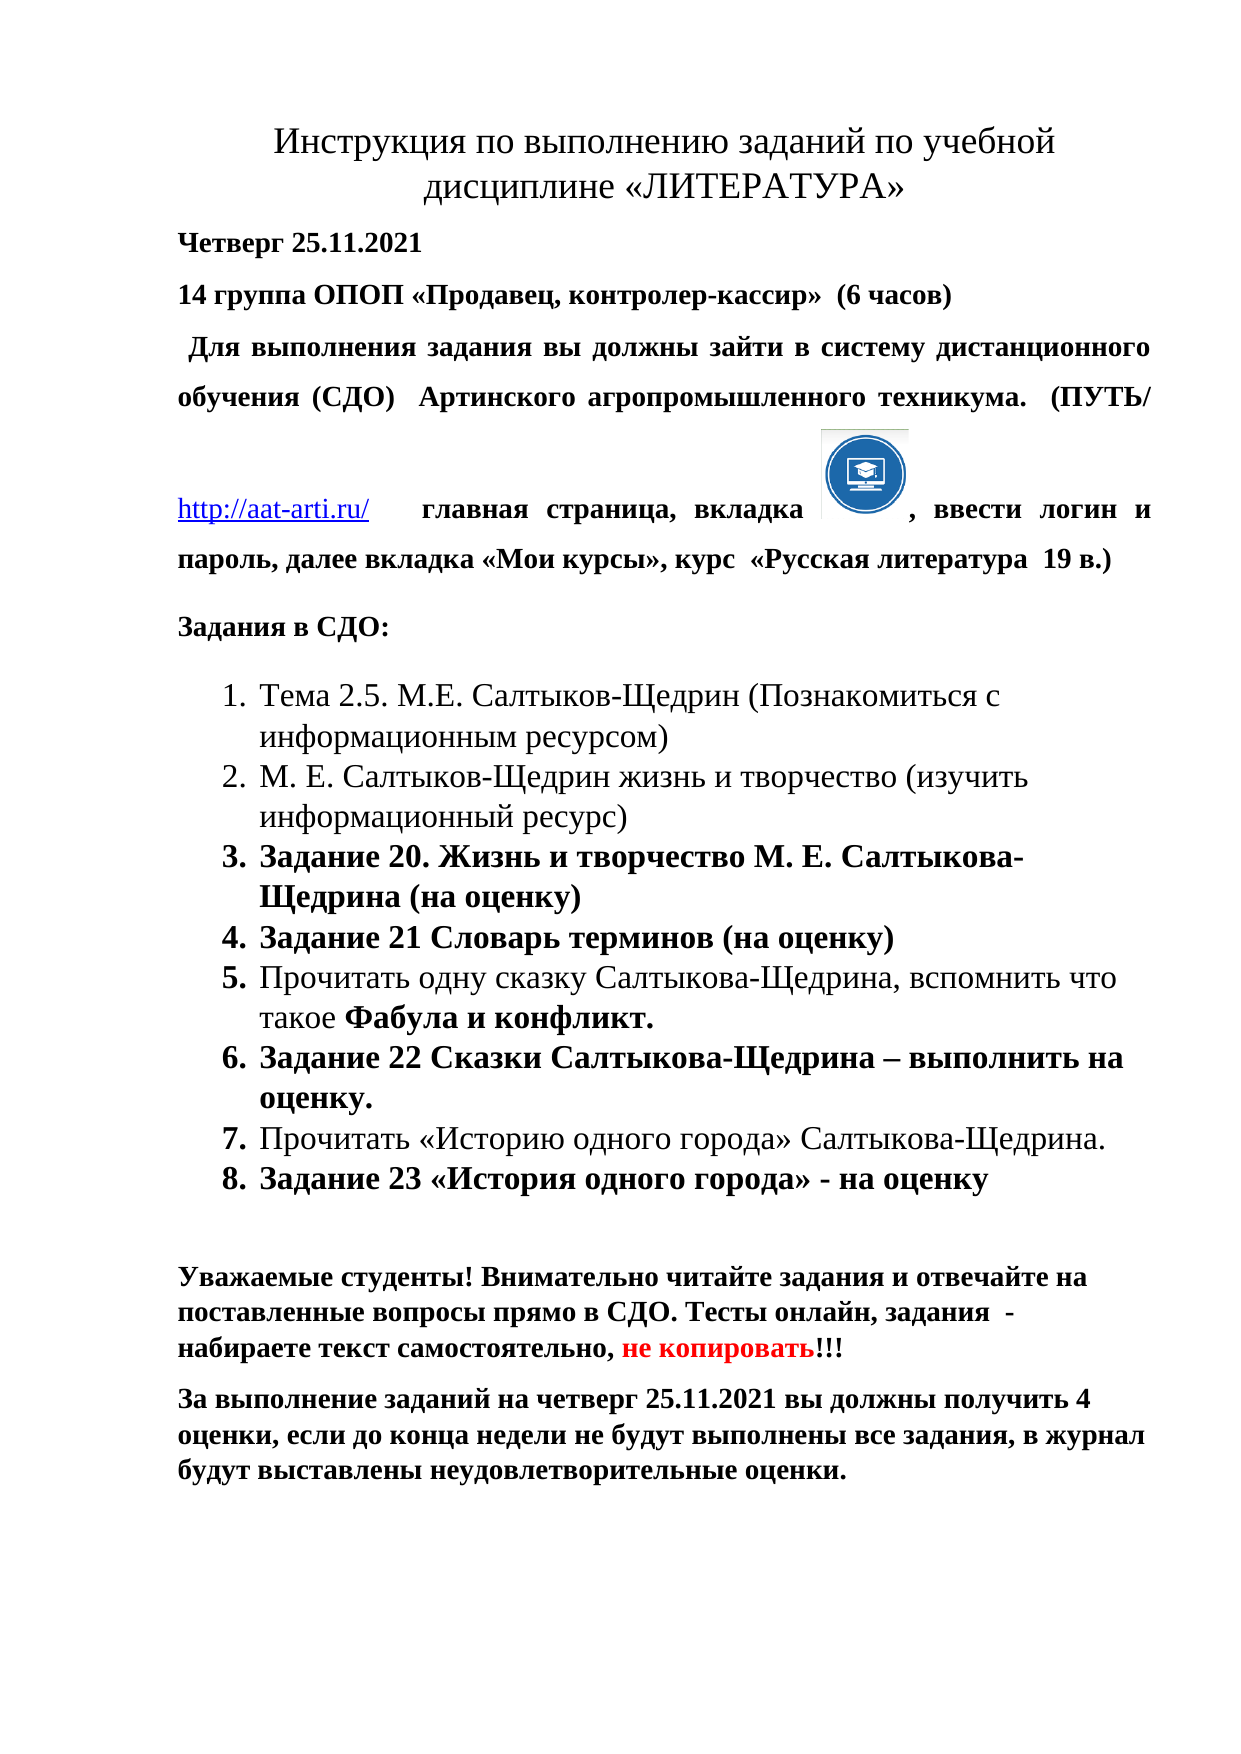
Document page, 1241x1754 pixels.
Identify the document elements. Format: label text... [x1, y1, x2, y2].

text Четверг 25.11.2021 [177, 225, 1152, 259]
text Уважаемые студенты! Внимательно читайте задания и отвечайте на поставленные вопросы прямо в СДО. Тесты онлайн, задания - набираете текст самостоятельно, не копировать!!! [177, 1259, 1152, 1363]
list Задание 21 Словарь терминов (на оценку) [222, 917, 1152, 955]
list М. Е. Салтыков-Щедрин жизнь и творчество (изучить информационный ресурс) [222, 756, 1152, 834]
list Прочитать «Историю одного города» Салтыкова-Щедрина. [222, 1118, 1152, 1156]
list Задание 23 «История одного города» - на оценку [222, 1158, 1152, 1196]
text За выполнение заданий на четверг 25.11.2021 вы должны получить 4 оценки, если до конца недели не будут выполнены все задания, в журнал будут выставлены неудовлетворительные оценки. [177, 1382, 1152, 1486]
text Для выполнения задания вы должны зайти в систему дистанционного обучения (СДО) Артинского агропромышленного техникума. (ПУТЬ/ http://aat-arti.ru/ главная страница, вкладка , ввести логин и пароль, далее вкладка «Мои курсы», курс «Русская литература 19 в.) [177, 329, 1152, 575]
list Тема 2.5. М.Е. Салтыков-Щедрин (Познакомиться с информационным ресурсом) [222, 676, 1152, 754]
text Задания в СДО: [177, 609, 1152, 642]
list Задание 22 Сказки Салтыкова-Щедрина – выполнить на оценку. [222, 1037, 1152, 1116]
list Задание 20. Жизнь и творчество М. Е. Салтыкова-Щедрина (на оценку) [222, 836, 1152, 915]
picture [821, 429, 909, 519]
text Инструкция по выполнению заданий по учебной дисциплине «ЛИТЕРАТУРА» [177, 118, 1152, 206]
list Прочитать одну сказку Салтыкова-Щедрина, вспомнить что такое Фабула и конфликт. [222, 957, 1152, 1036]
text 14 группа ОПОП «Продавец, контролер-кассир» (6 часов) [177, 277, 1152, 311]
